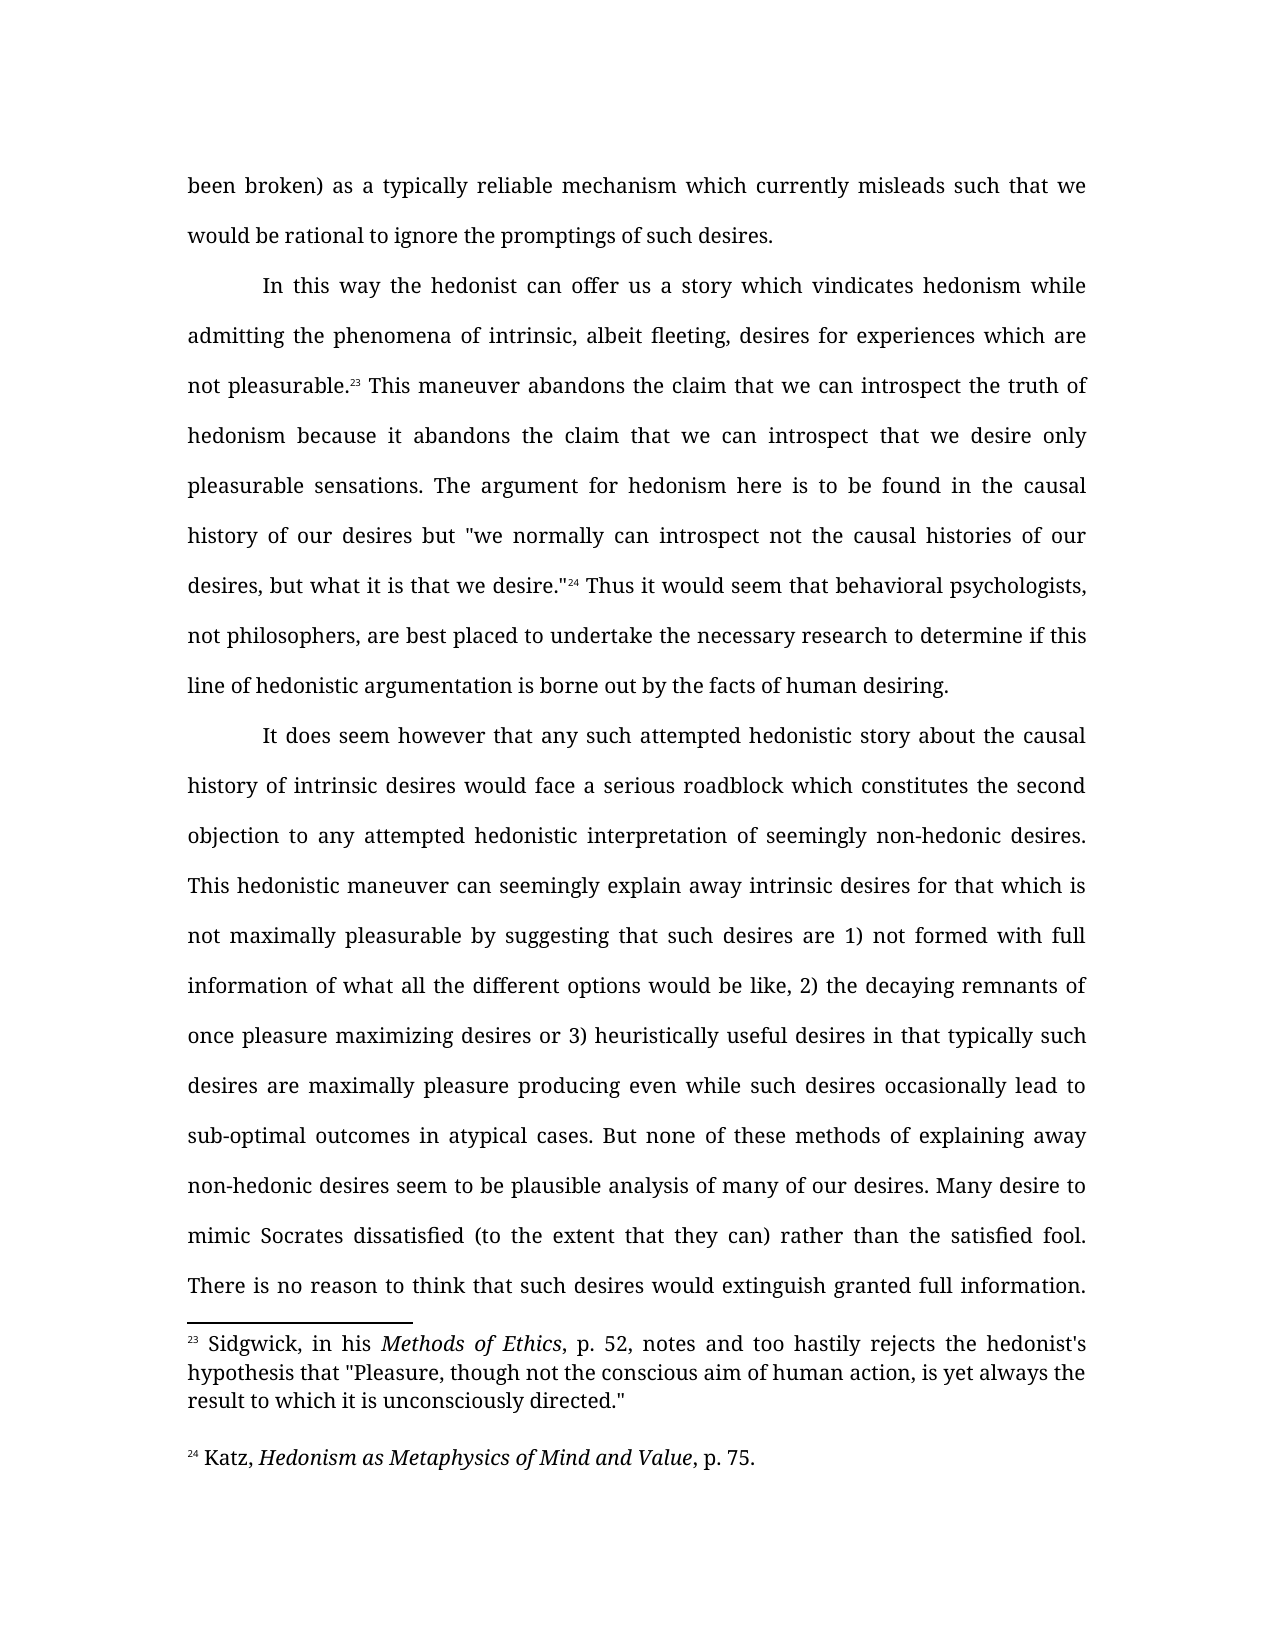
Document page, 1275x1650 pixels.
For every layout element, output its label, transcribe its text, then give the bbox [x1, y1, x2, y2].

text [187, 700, 1087, 1300]
text In this way the hedonist can offer us a story which vindicates hedonism while admitting the phenomena of intrinsic, albeit fleeting, desires for experiences which are not pleasurable. This maneuver abandons the claim that we can introspect the truth of hedonism because it abandons the claim that we can introspect that we desire only pleasurable sensations. The argument for hedonism here is to be found in the causal history of our desires but "we normally can introspect not the causal histories of our desires, but what it is that we desire." Thus it would seem that behavioral psychologists, not philosophers, are best placed to undertake the necessary research to determine if this line of hedonistic argumentation is borne out by the facts of human desiring. [187, 250, 1087, 700]
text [187, 150, 1087, 250]
